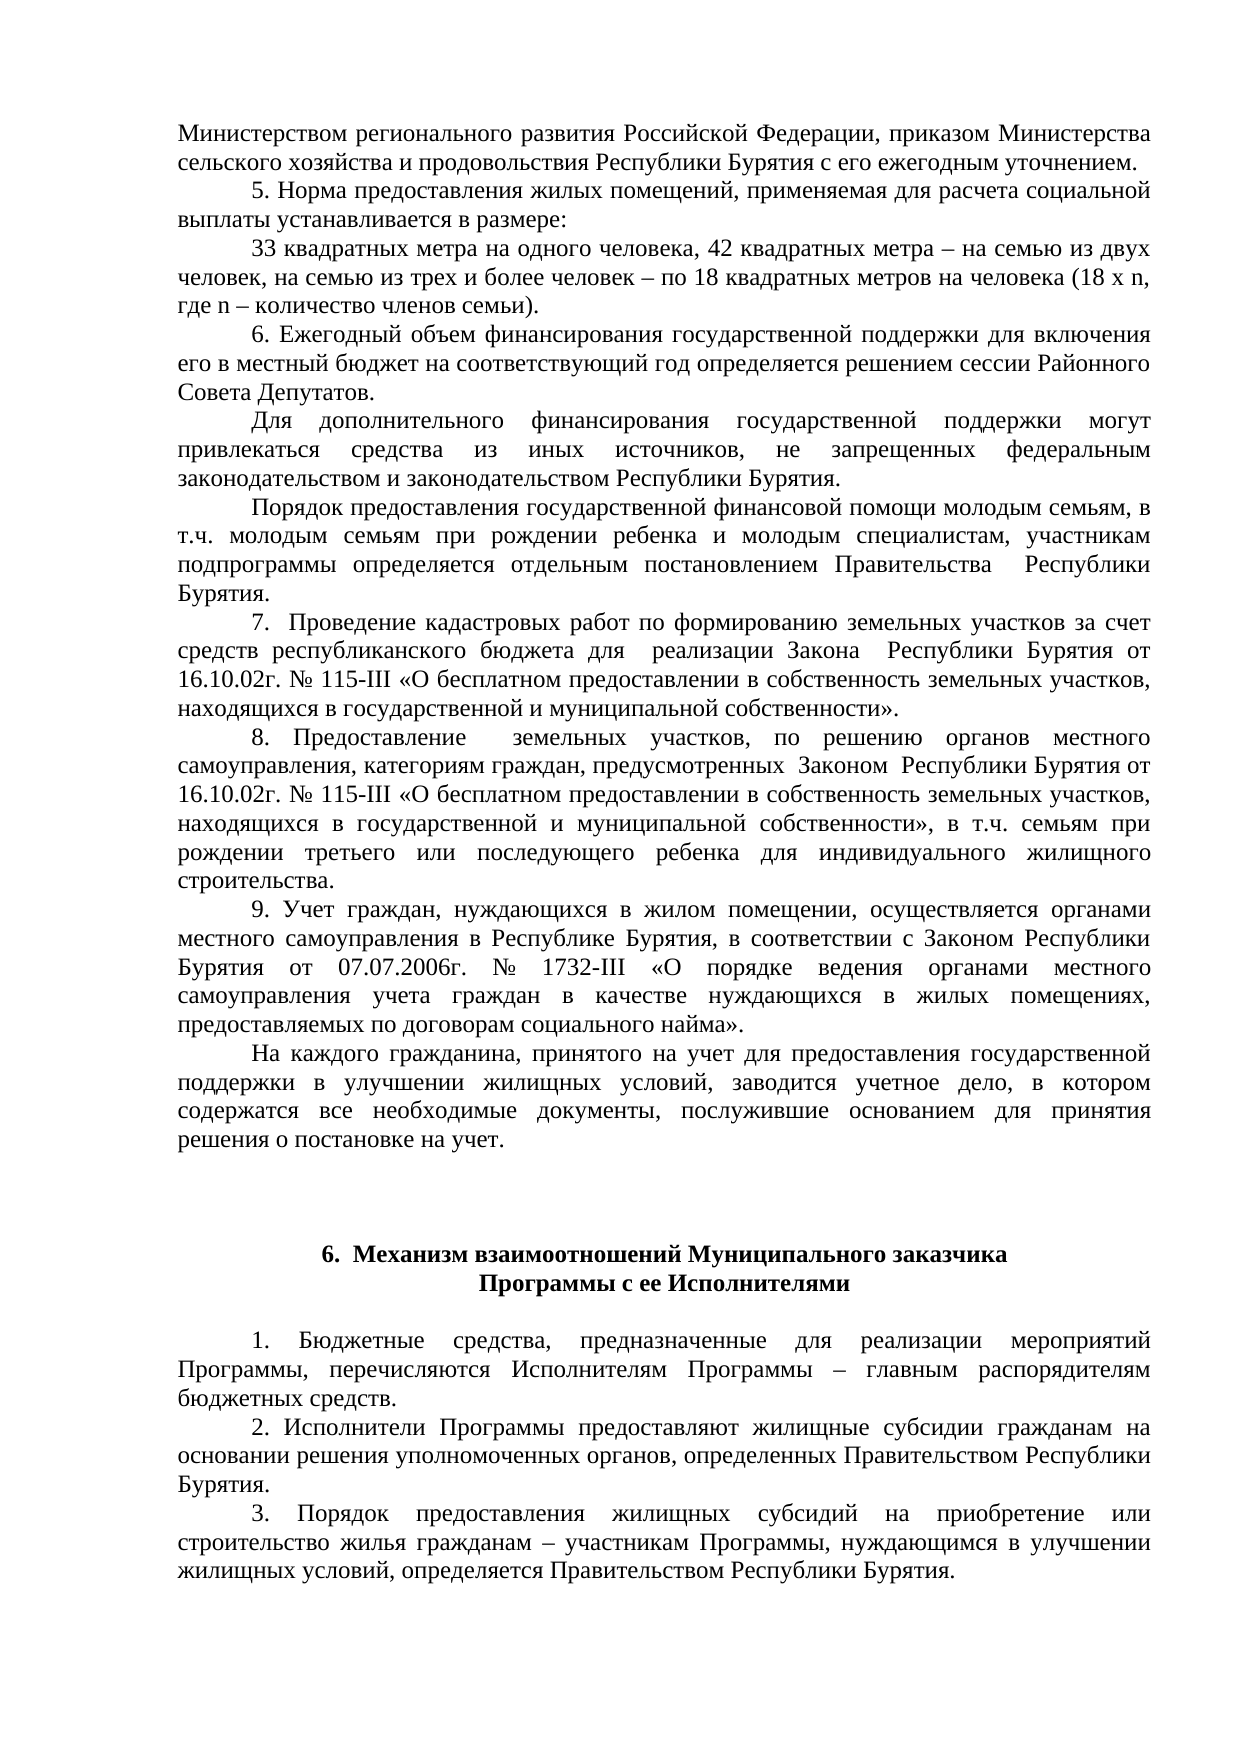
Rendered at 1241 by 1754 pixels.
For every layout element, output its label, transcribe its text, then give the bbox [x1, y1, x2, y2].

text 2. Исполнители Программы предоставляют жилищные субсидии гражданам на основании решения уполномоченных органов, определенных Правительством Республики Бурятия. [177, 1412, 1152, 1498]
text 6. Механизм взаимоотношений Муниципального заказчика [177, 1239, 1152, 1268]
text 33 квадратных метра на одного человека, 42 квадратных метра – на семью из двух человек, на семью из трех и более человек – по 18 квадратных метров на человека (18 х n, где n – количество членов семьи). [177, 233, 1152, 319]
text 7. Проведение кадастровых работ по формированию земельных участков за счет средств республиканского бюджета для реализации Закона Республики Бурятия от 16.10.02г. № 115-III «О бесплатном предоставлении в собственность земельных участков, находящихся в государственной и муниципальной собственности». [177, 607, 1152, 722]
text Для дополнительного финансирования государственной поддержки могут привлекаться средства из иных источников, не запрещенных федеральным законодательством и законодательством Республики Бурятия. [177, 406, 1152, 492]
text 6. Ежегодный объем финансирования государственной поддержки для включения его в местный бюджет на соответствующий год определяется решением сессии Районного Совета Депутатов. [177, 319, 1152, 406]
text Программы с ее Исполнителями [177, 1268, 1152, 1297]
text 8. Предоставление земельных участков, по решению органов местного самоуправления, категориям граждан, предусмотренных Законом Республики Бурятия от 16.10.02г. № 115-III «О бесплатном предоставлении в собственность земельных участков, находящихся в государственной и муниципальной собственности», в т.ч. семьям при рождении третьего или последующего ребенка для индивидуального жилищного строительства. [177, 722, 1152, 894]
text 5. Норма предоставления жилых помещений, применяемая для расчета социальной выплаты устанавливается в размере: [177, 176, 1152, 233]
text 1. Бюджетные средства, предназначенные для реализации мероприятий Программы, перечисляются Исполнителям Программы – главным распорядителям бюджетных средств. [177, 1326, 1152, 1412]
text 9. Учет граждан, нуждающихся в жилом помещении, осуществляется органами местного самоуправления в Республике Бурятия, в соответствии с Законом Республики Бурятия от 07.07.2006г. № 1732-III «О порядке ведения органами местного самоуправления учета граждан в качестве нуждающихся в жилых помещениях, предоставляемых по договорам социального найма». [177, 894, 1152, 1038]
text Порядок предоставления государственной финансовой помощи молодым семьям, в т.ч. молодым семьям при рождении ребенка и молодым специалистам, участникам подпрограммы определяется отдельным постановлением Правительства Республики Бурятия. [177, 492, 1152, 607]
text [177, 118, 1152, 176]
text На каждого гражданина, принятого на учет для предоставления государственной поддержки в улучшении жилищных условий, заводится учетное дело, в котором содержатся все необходимые документы, послужившие основанием для принятия решения о постановке на учет. [177, 1038, 1152, 1153]
text 3. Порядок предоставления жилищных субсидий на приобретение или строительство жилья гражданам – участникам Программы, нуждающимся в улучшении жилищных условий, определяется Правительством Республики Бурятия. [177, 1498, 1152, 1584]
